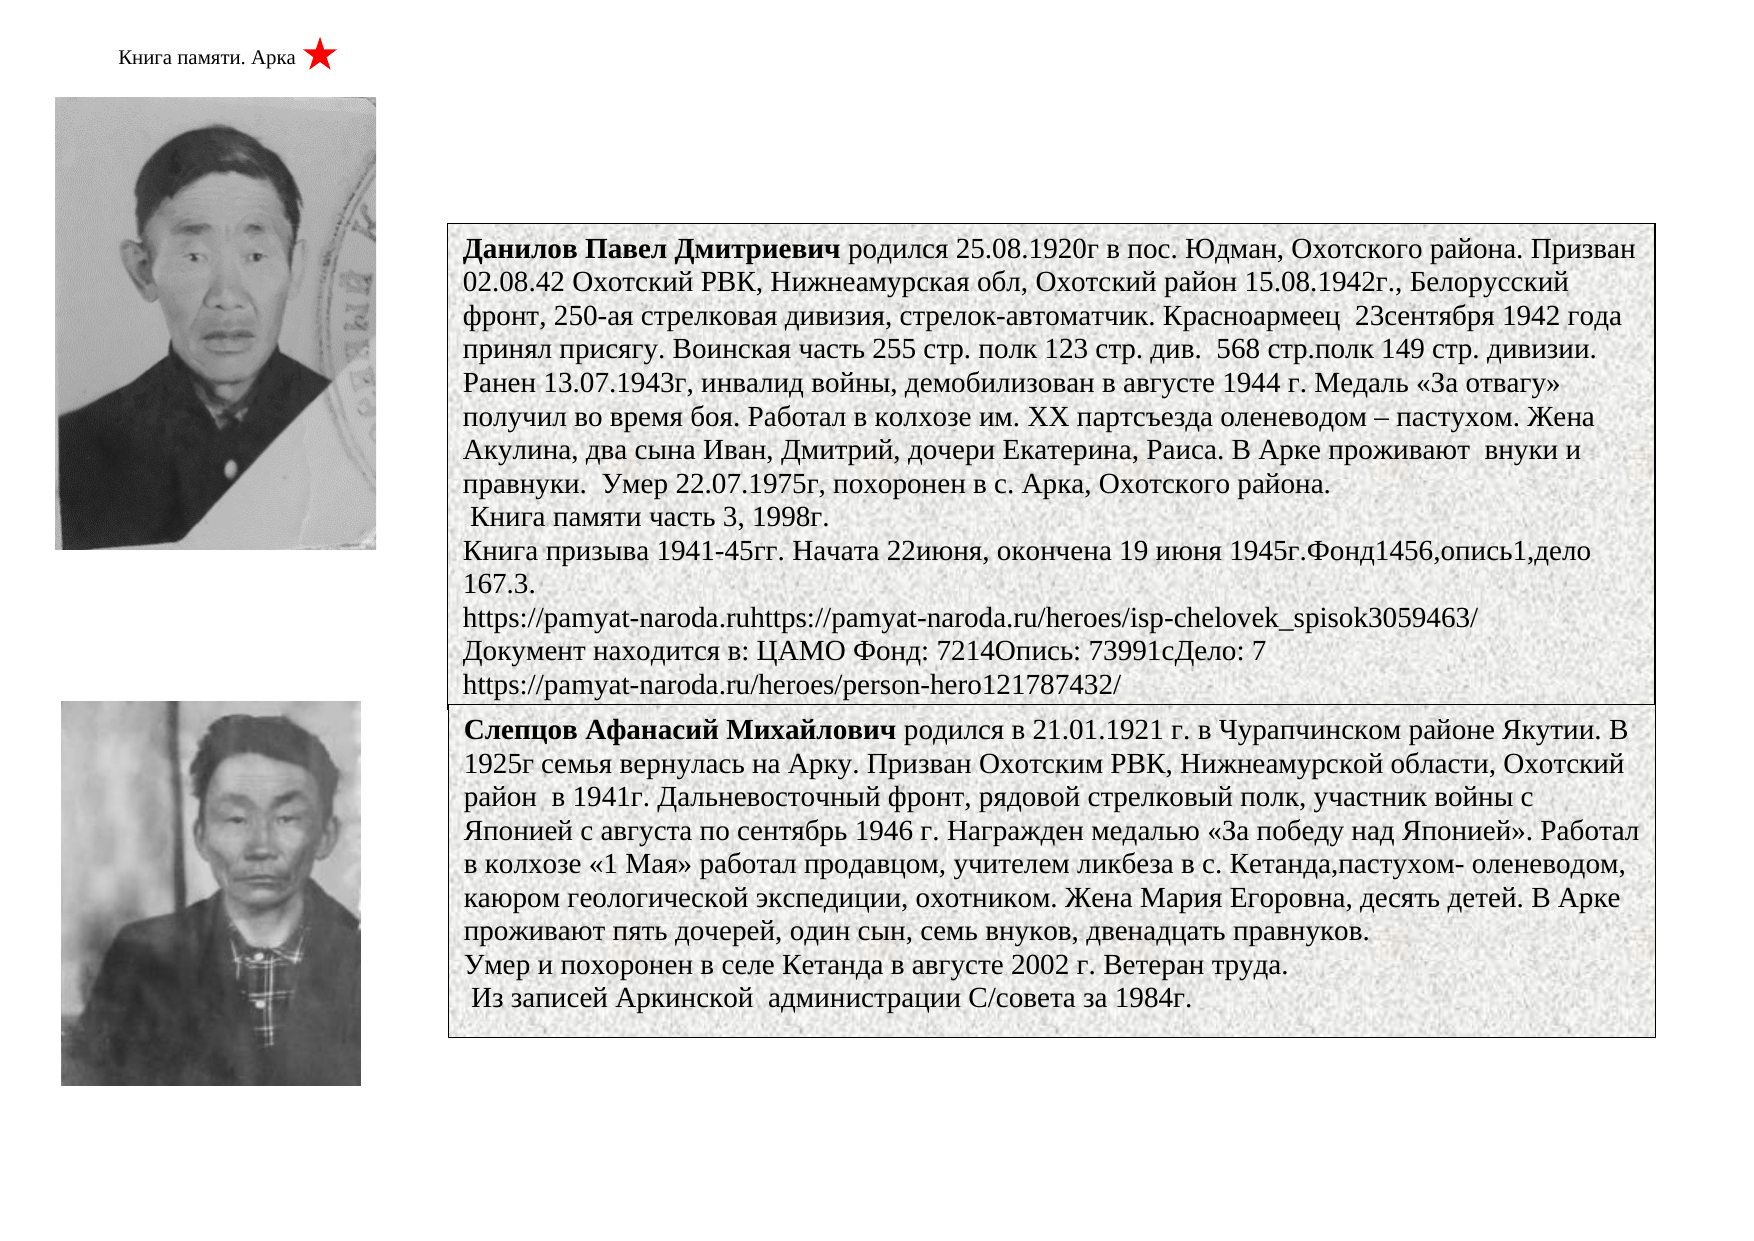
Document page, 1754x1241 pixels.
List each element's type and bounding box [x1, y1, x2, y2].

picture [55, 97, 377, 550]
picture [61, 701, 361, 1086]
picture [449, 705, 1655, 1037]
picture [448, 224, 1654, 704]
